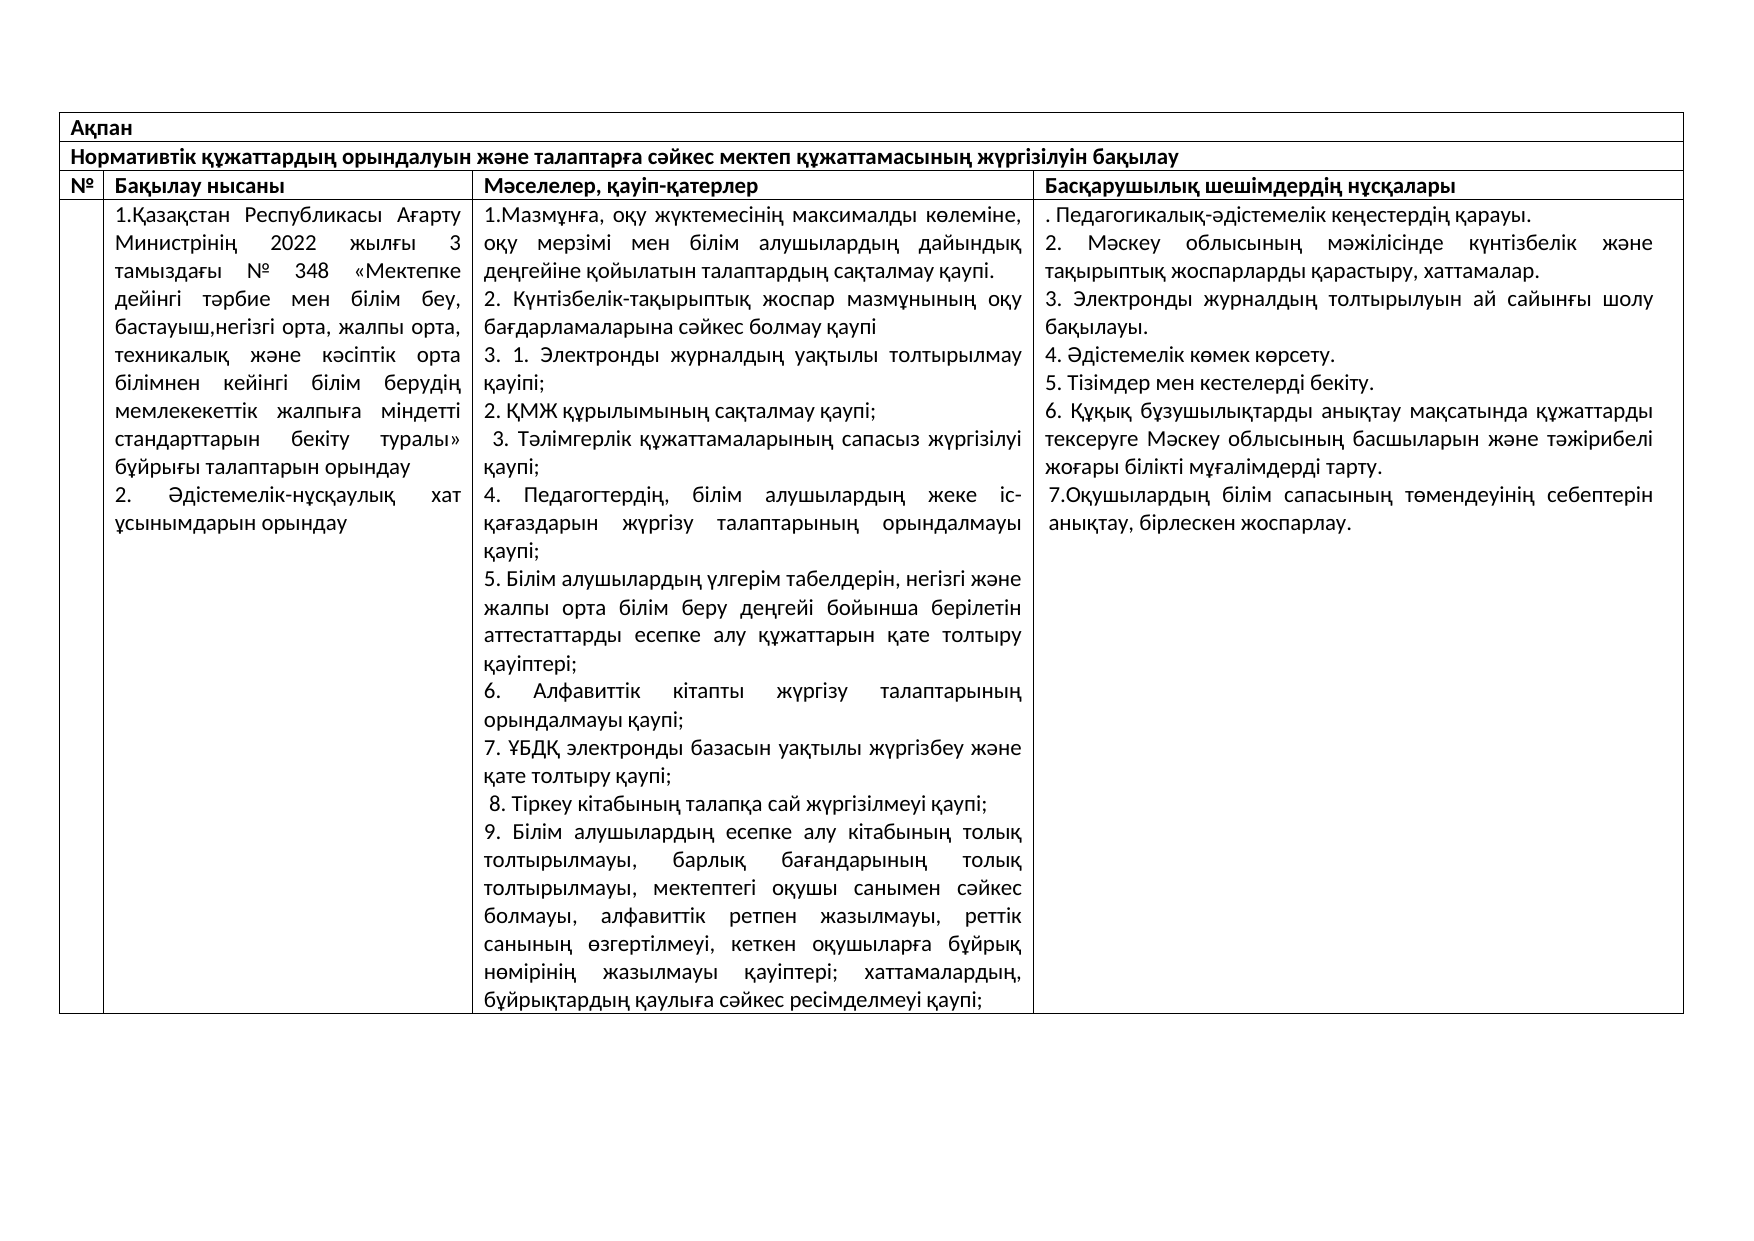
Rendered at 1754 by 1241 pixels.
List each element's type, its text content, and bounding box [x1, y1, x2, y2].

table_cell 1.Мазмұнға, оқу жүктемесінің максималды көлеміне, оқу мерзімі мен білім алушылардың дайындық деңгейіне қойылатын талаптардың сақталмау қаупі. 2. Күнтізбелік-тақырыптық жоспар мазмұнының оқу бағдарламаларына сәйкес болмау қаупі 3. 1. Электронды журналдың уақтылы толтырылмау қауіпі; 2. ҚМЖ құрылымының сақталмау қаупі; 3. Тәлімгерлік құжаттамаларының сапасыз жүргізілуі қаупі; 4. Педагогтердің, білім алушылардың жеке іс-қағаздарын жүргізу талаптарының орындалмауы қаупі; 5. Білім алушылардың үлгерім табелдерін, негізгі және жалпы орта білім беру деңгейі бойынша берілетін аттестаттарды есепке алу құжаттарын қате толтыру қауіптері; 6. Алфавиттік кітапты жүргізу талаптарының орындалмауы қаупі; 7. ҰБДҚ электронды базасын уақтылы жүргізбеу және қате толтыру қаупі; 8. Тіркеу кітабының талапқа сай жүргізілмеуі қаупі; 9. Білім алушылардың есепке алу кітабының толық толтырылмауы, барлық бағандарының толық толтырылмауы, мектептегі оқушы санымен сәйкес болмауы, алфавиттік ретпен жазылмауы, реттік санының өзгертілмеуі, кеткен оқушыларға бұйрық нөмірінің жазылмауы қауіптері; хаттамалардың, бұйрықтардың қаулыға сәйкес ресімделмеуі қаупі; [473, 200, 1033, 1013]
table_header Ақпан [60, 113, 1683, 141]
table_cell . Педагогикалық-әдістемелік кеңестердің қарауы. 2. Мәскеу облысының мәжілісінде күнтізбелік және тақырыптық жоспарларды қарастыру, хаттамалар. 3. Электронды журналдың толтырылуын ай сайынғы шолу бақылауы. 4. Әдістемелік көмек көрсету. 5. Тізімдер мен кестелерді бекіту. 6. Құқық бұзушылықтарды анықтау мақсатында құжаттарды тексеруге Мәскеу облысының басшыларын және тәжірибелі жоғары білікті мұғалімдерді тарту. 7.Оқушылардың білім сапасының төмендеуінің себептерін анықтау, бірлескен жоспарлау. [1034, 200, 1683, 1013]
table_cell № [60, 171, 103, 199]
table_cell [60, 200, 103, 1013]
table_cell Мәселелер, қауіп-қатерлер [473, 171, 1033, 199]
table_cell 1.Қазақстан Республикасы Ағарту Министрінің 2022 жылғы 3 тамыздағы № 348 «Мектепке дейінгі тәрбие мен білім беу, бастауыш,негізгі орта, жалпы орта, техникалық және кәсіптік орта білімнен кейінгі білім берудің мемлекекеттік жалпыға міндетті стандарттарын бекіту туралы» бұйрығы талаптарын орындау 2. Әдістемелік-нұсқаулық хат ұсынымдарын орындау [104, 200, 472, 1013]
table_cell Бақылау нысаны [104, 171, 472, 199]
table_cell Нормативтік құжаттардың орындалуын және талаптарға сәйкес мектеп құжаттамасының жүргізілуін бақылау [60, 142, 1683, 170]
table_cell Басқарушылық шешімдердің нұсқалары [1034, 171, 1683, 199]
